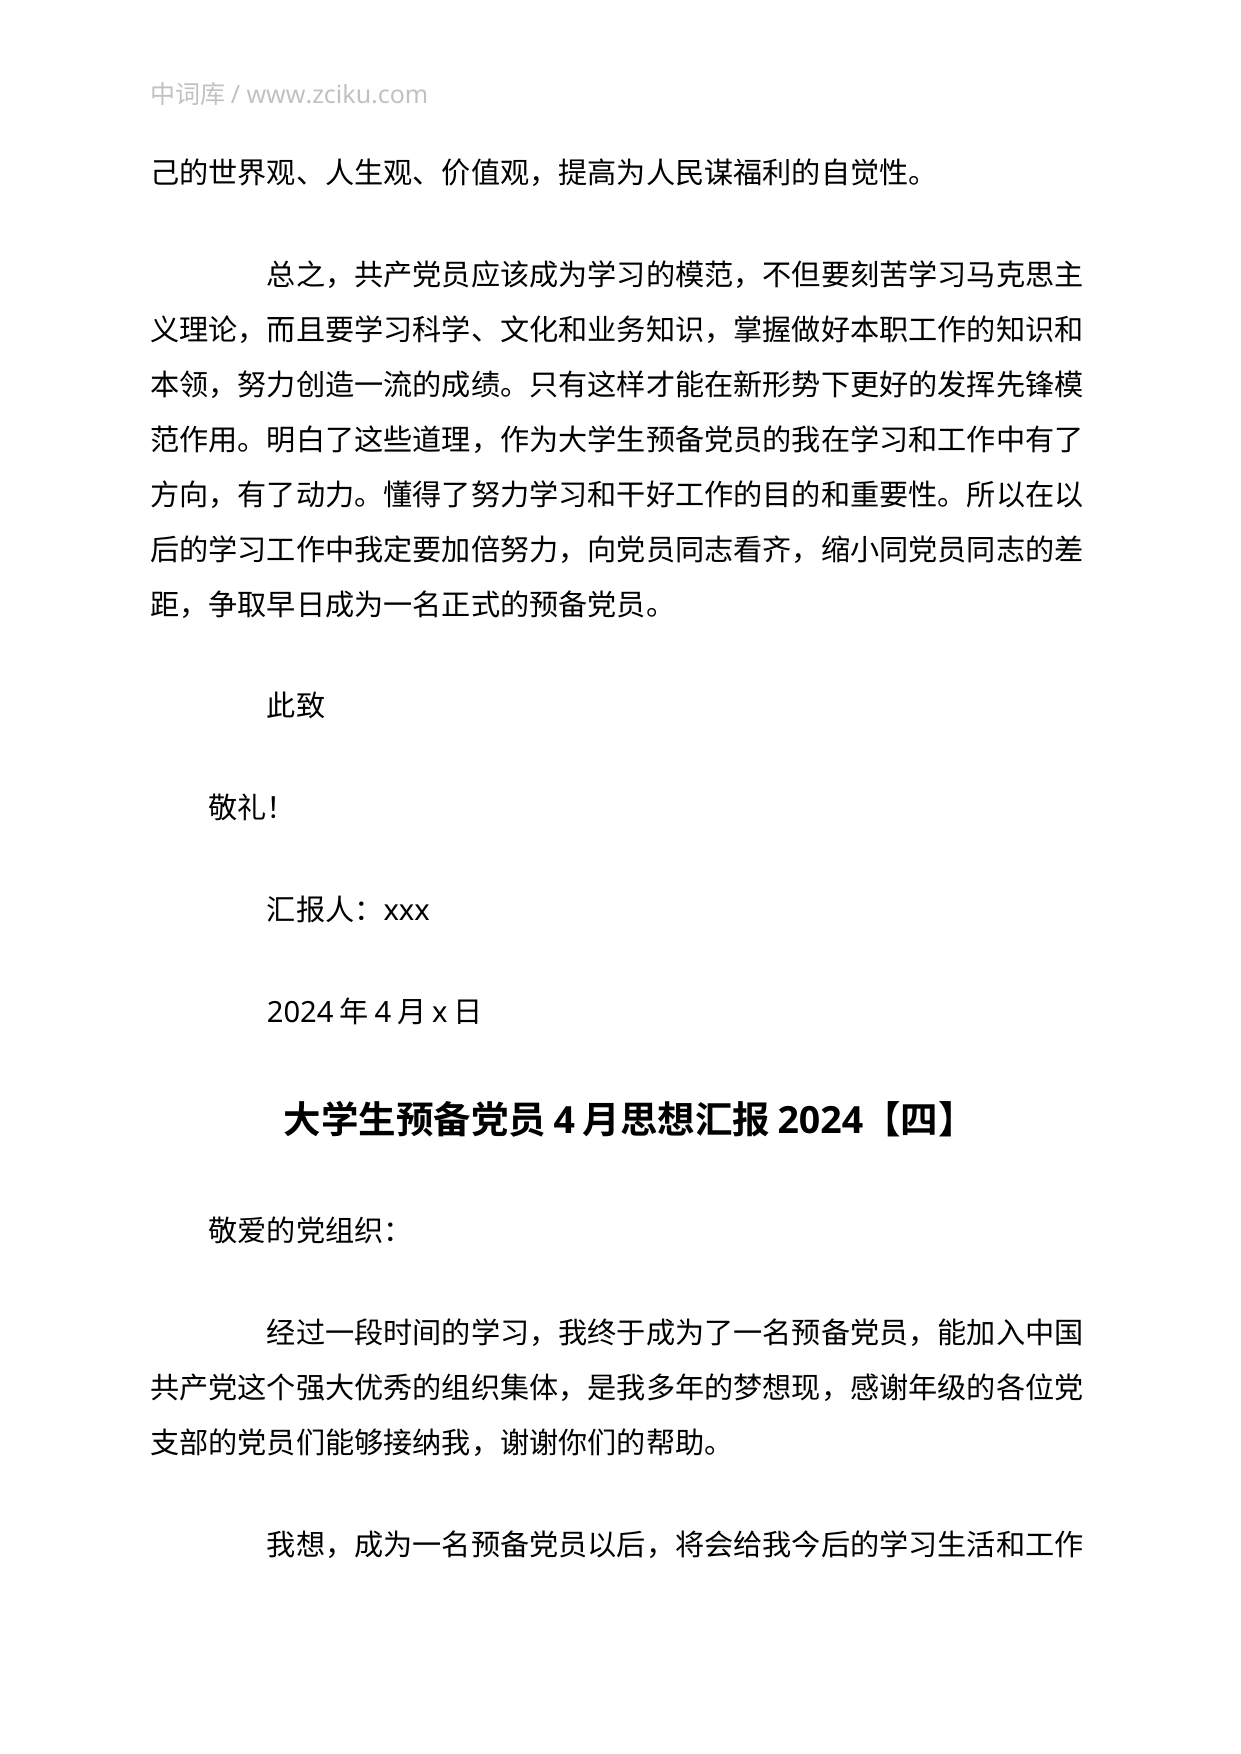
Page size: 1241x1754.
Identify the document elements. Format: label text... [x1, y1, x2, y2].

text 敬礼！ [150, 785, 1090, 827]
text 此致 [150, 683, 1090, 725]
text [150, 1521, 1090, 1564]
text 汇报人：xxx [150, 886, 1090, 929]
text 总之，共产党员应该成为学习的模范，不但要刻苦学习马克思主义理论，而且要学习科学、文化和业务知识，掌握做好本职工作的知识和本领，努力创造一流的成绩。只有这样才能在新形势下更好的发挥先锋模范作用。明白了这些道理，作为大学生预备党员的我在学习和工作中有了方向，有了动力。懂得了努力学习和干好工作的目的和重要性。所以在以后的学习工作中我定要加倍努力，向党员同志看齐，缩小同党员同志的差距，争取早日成为一名正式的预备党员。 [150, 252, 1090, 623]
text 敬爱的党组织： [150, 1208, 1090, 1250]
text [150, 150, 1090, 192]
text 2024年4月x日 [150, 988, 1090, 1031]
text 大学生预备党员4月思想汇报2024【四】 [150, 1090, 1090, 1145]
text 经过一段时间的学习，我终于成为了一名预备党员，能加入中国共产党这个强大优秀的组织集体，是我多年的梦想现，感谢年级的各位党支部的党员们能够接纳我，谢谢你们的帮助。 [150, 1310, 1090, 1462]
